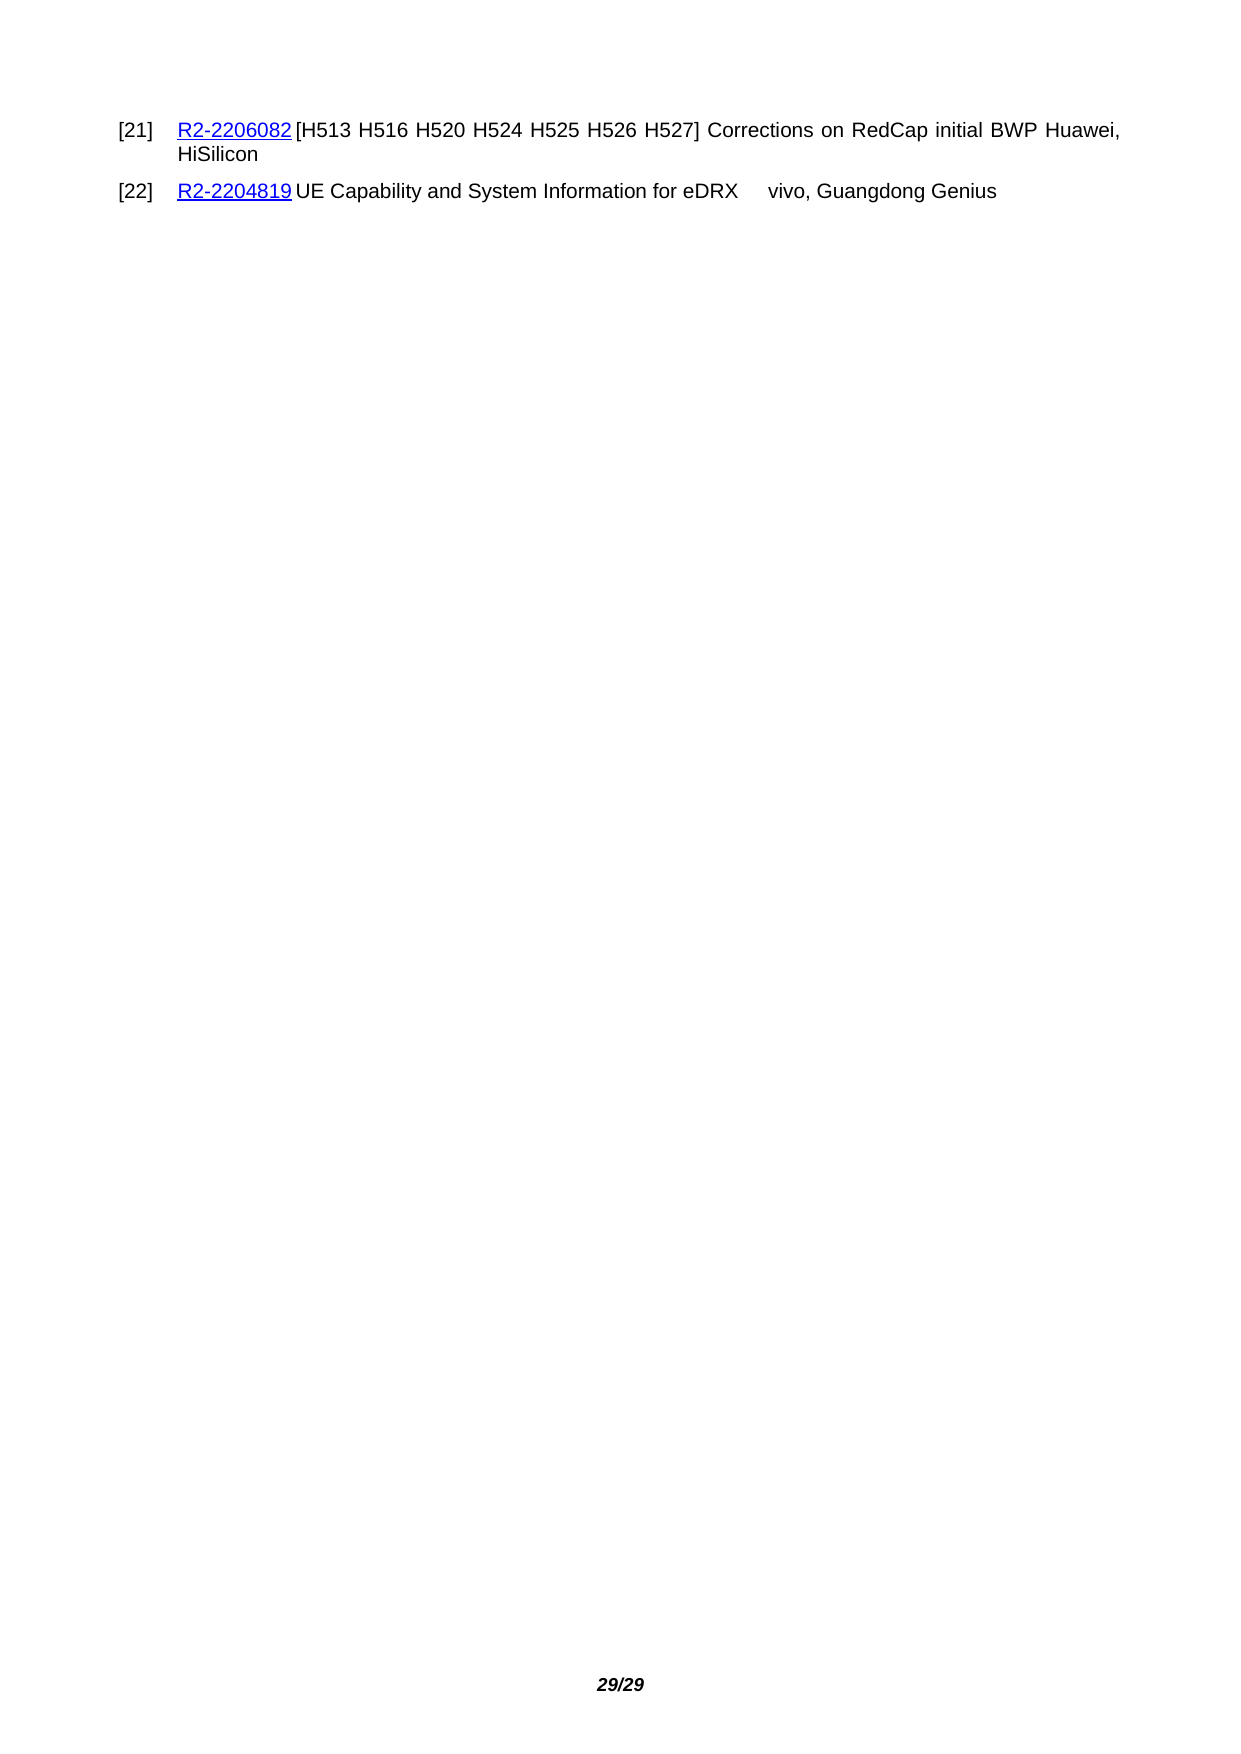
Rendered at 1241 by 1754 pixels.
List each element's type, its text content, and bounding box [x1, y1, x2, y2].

text R2-2204819 UE Capability and System Information for eDRX vivo, Guangdong Genius [118, 178, 1122, 202]
text R2-2206082 [H513 H516 H520 H524 H525 H526 H527] Corrections on RedCap initial BWP Huawei, HiSilicon [118, 118, 1122, 166]
